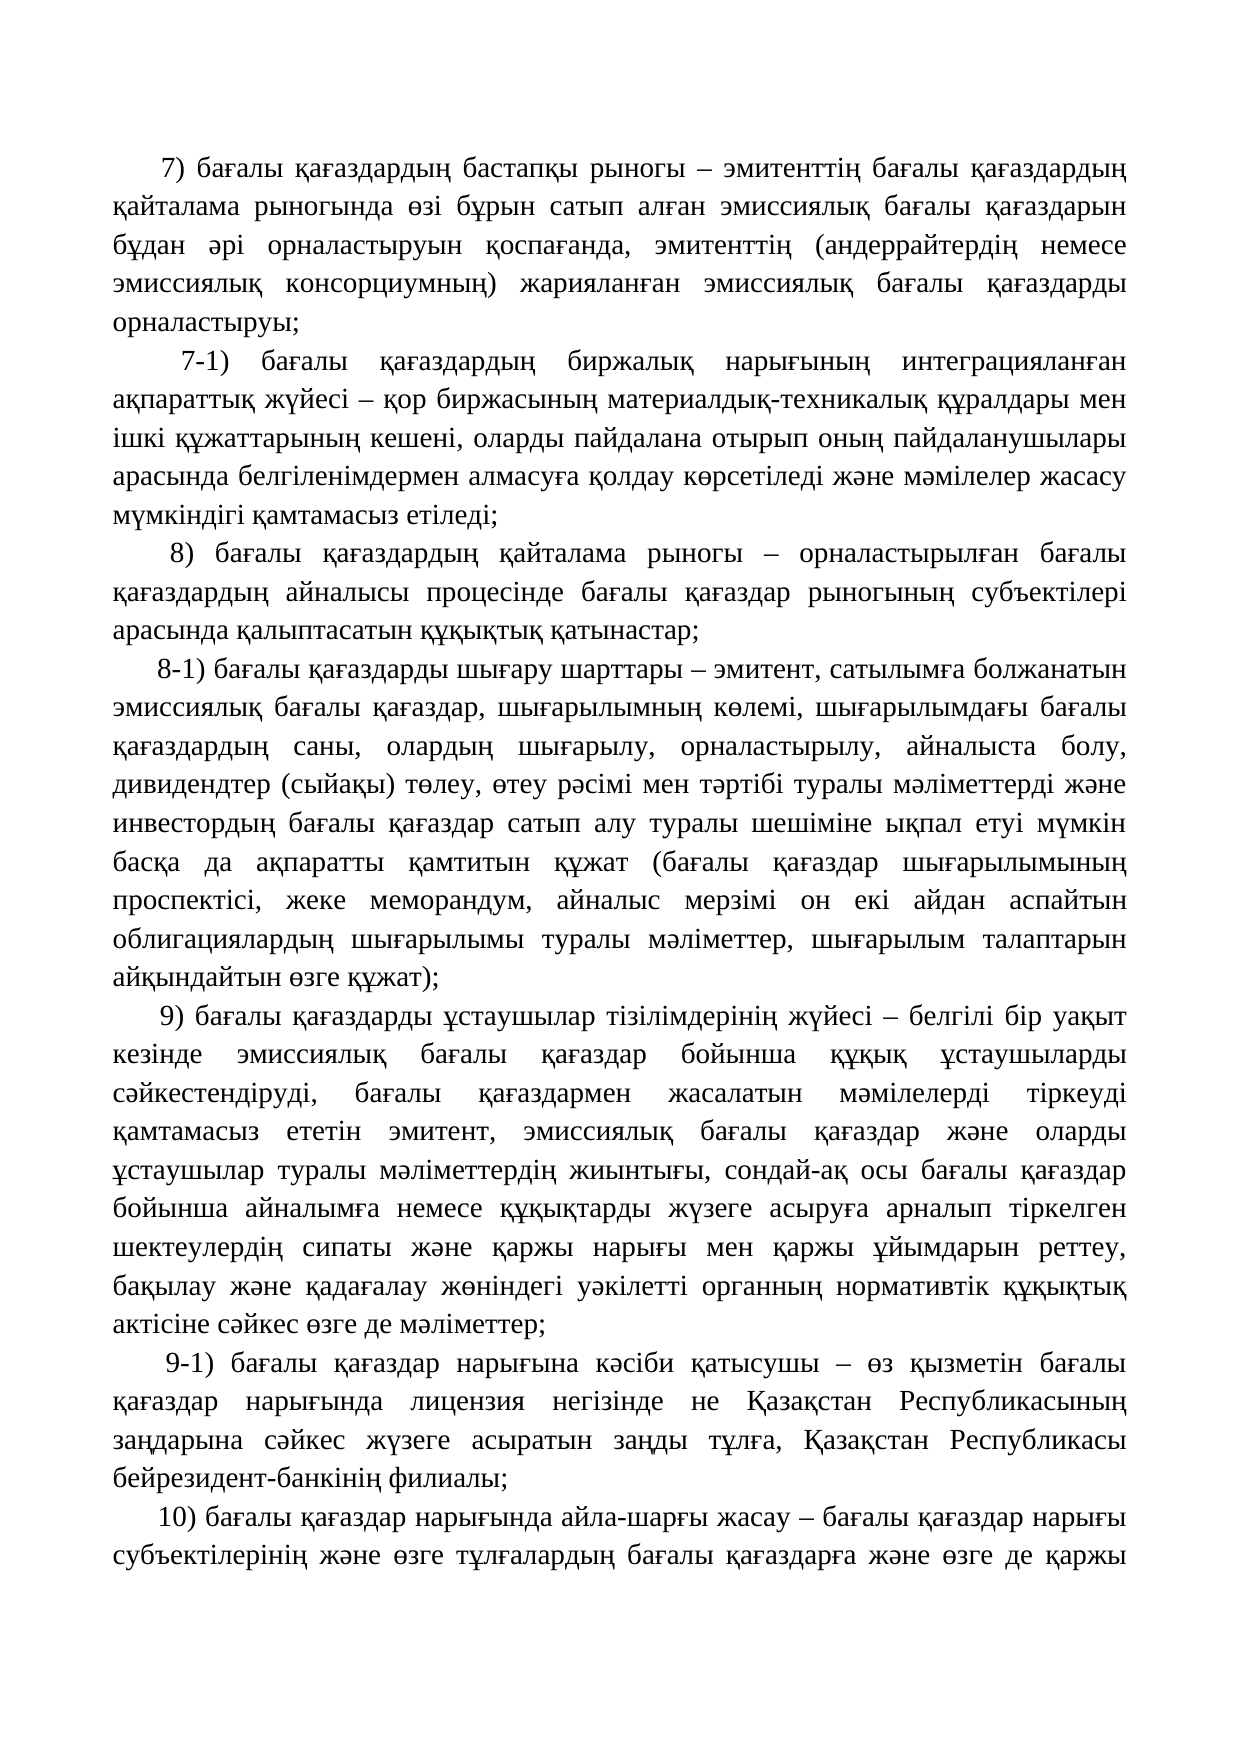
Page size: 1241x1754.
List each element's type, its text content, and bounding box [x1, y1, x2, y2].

text 9) бағалы қағаздарды ұстаушылар тiзiлiмдерiнің жүйесi – белгiлi бiр уақыт кезiнде эмиссиялық бағалы қағаздар бойынша құқық ұстаушыларды сәйкестендiрудi, бағалы қағаздармен жасалатын мәмiлелердi тiркеудi қамтамасыз ететін эмитент, эмиссиялық бағалы қағаздар және оларды ұстаушылар туралы мәлiметтердiң жиынтығы, сондай-ақ осы бағалы қағаздар бойынша айналымға немесе құқықтарды жүзеге асыруға арналып тiркелген шектеулердiң сипаты және қаржы нарығы мен қаржы ұйымдарын реттеу, бақылау және қадағалау жөніндегі уәкiлеттi органның нормативтiк құқықтық актiсiне сәйкес өзге де мәлiметтер; [112, 998, 1128, 1340]
text 8) бағалы қағаздардың қайталама рыногы – орналастырылған бағалы қағаздардың айналысы процесiнде бағалы қағаздар рыногының субъектiлерi арасында қалыптасатын құқықтық қатынастар; [112, 535, 1128, 646]
text 8-1) бағалы қағаздарды шығару шарттары – эмитент, сатылымға болжанатын эмиссиялық бағалы қағаздар, шығарылымның көлемi, шығарылымдағы бағалы қағаздардың саны, олардың шығарылу, орналастырылу, айналыста болу, дивидендтер (сыйақы) төлеу, өтеу рәсiмi мен тәртiбi туралы мәлiметтерді және инвестордың бағалы қағаздар сатып алу туралы шешiмiне ықпал етуi мүмкiн басқа да ақпаратты қамтитын құжат (бағалы қағаздар шығарылымының проспектісі, жеке меморандум, айналыс мерзімі он екі айдан аспайтын облигациялардың шығарылымы туралы мәліметтер, шығарылым талаптарын айқындайтын өзге құжат); [112, 651, 1128, 993]
text 7-1) бағалы қағаздардың биржалық нарығының интеграцияланған ақпараттық жүйесі – қор биржасының материалдық-техникалық құралдары мен ішкі құжаттарының кешені, оларды пайдалана отырып оның пайдаланушылары арасында белгіленімдермен алмасуға қолдау көрсетіледі және мәмілелер жасасу мүмкіндігі қамтамасыз етіледі; [112, 343, 1128, 530]
